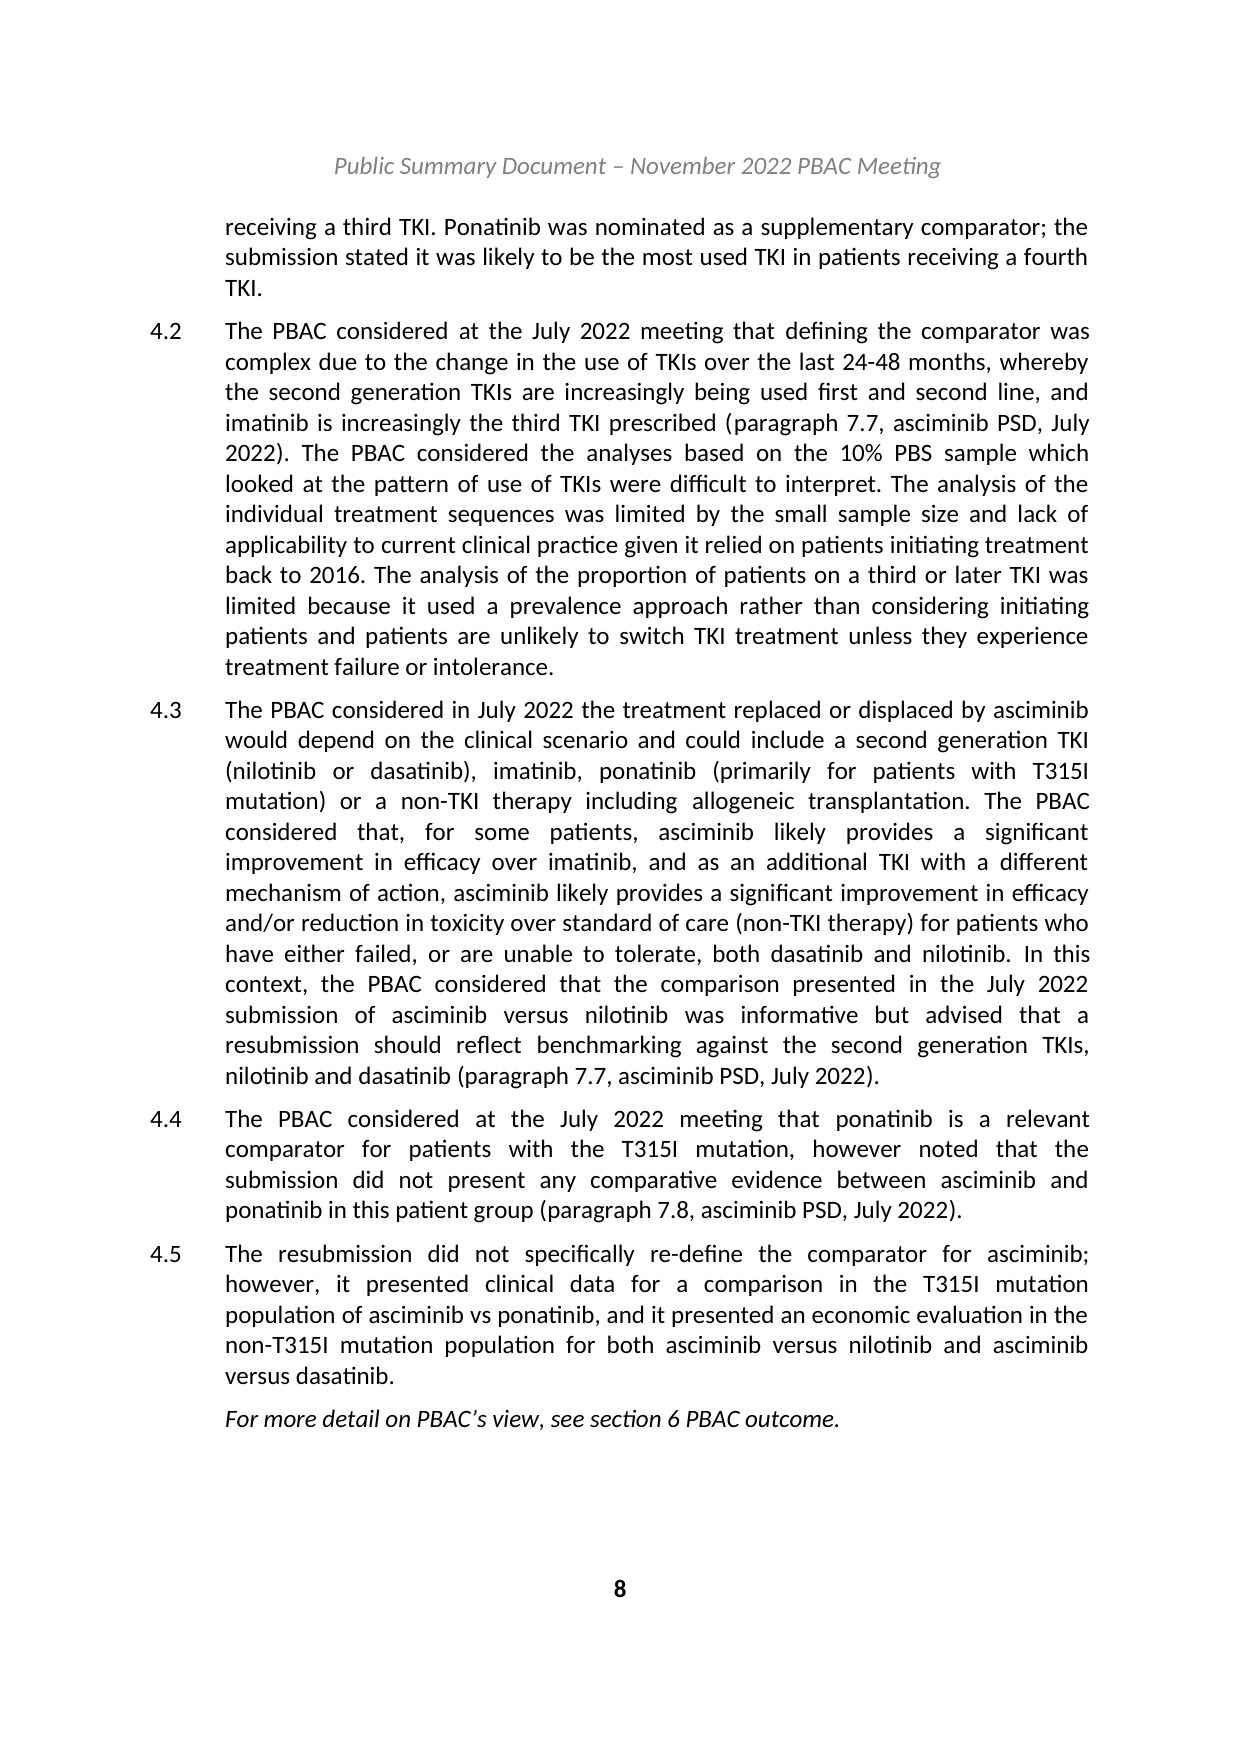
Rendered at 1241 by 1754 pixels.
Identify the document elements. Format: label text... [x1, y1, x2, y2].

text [150, 211, 1090, 303]
list For more detail on PBAC’s view, see section 6 PBAC outcome. [225, 1403, 1090, 1433]
text The PBAC considered at the July 2022 meeting that defining the comparator was complex due to the change in the use of TKIs over the last 24-48 months, whereby the second generation TKIs are increasingly being used first and second line, and imatinib is increasingly the third TKI prescribed (paragraph 7.7, asciminib PSD, July 2022). The PBAC considered the analyses based on the 10% PBS sample which looked at the pattern of use of TKIs were difficult to interpret. The analysis of the individual treatment sequences was limited by the small sample size and lack of applicability to current clinical practice given it relied on patients initiating treatment back to 2016. The analysis of the proportion of patients on a third or later TKI was limited because it used a prevalence approach rather than considering initiating patients and patients are unlikely to switch TKI treatment unless they experience treatment failure or intolerance. [150, 315, 1090, 681]
text The PBAC considered in July 2022 the treatment replaced or displaced by asciminib would depend on the clinical scenario and could include a second generation TKI (nilotinib or dasatinib), imatinib, ponatinib (primarily for patients with T315I mutation) or a non-TKI therapy including allogeneic transplantation. The PBAC considered that, for some patients, asciminib likely provides a significant improvement in efficacy over imatinib, and as an additional TKI with a different mechanism of action, asciminib likely provides a significant improvement in efficacy and/or reduction in toxicity over standard of care (non-TKI therapy) for patients who have either failed, or are unable to tolerate, both dasatinib and nilotinib. In this context, the PBAC considered that the comparison presented in the July 2022 submission of asciminib versus nilotinib was informative but advised that a resubmission should reflect benchmarking against the second generation TKIs, nilotinib and dasatinib (paragraph 7.7, asciminib PSD, July 2022). [150, 694, 1090, 1091]
text The PBAC considered at the July 2022 meeting that ponatinib is a relevant comparator for patients with the T315I mutation, however noted that the submission did not present any comparative evidence between asciminib and ponatinib in this patient group (paragraph 7.8, asciminib PSD, July 2022). [150, 1103, 1090, 1225]
text The resubmission did not specifically re-define the comparator for asciminib; however, it presented clinical data for a comparison in the T315I mutation population of asciminib vs ponatinib, and it presented an economic evaluation in the non-T315I mutation population for both asciminib versus nilotinib and asciminib versus dasatinib. [150, 1238, 1090, 1390]
